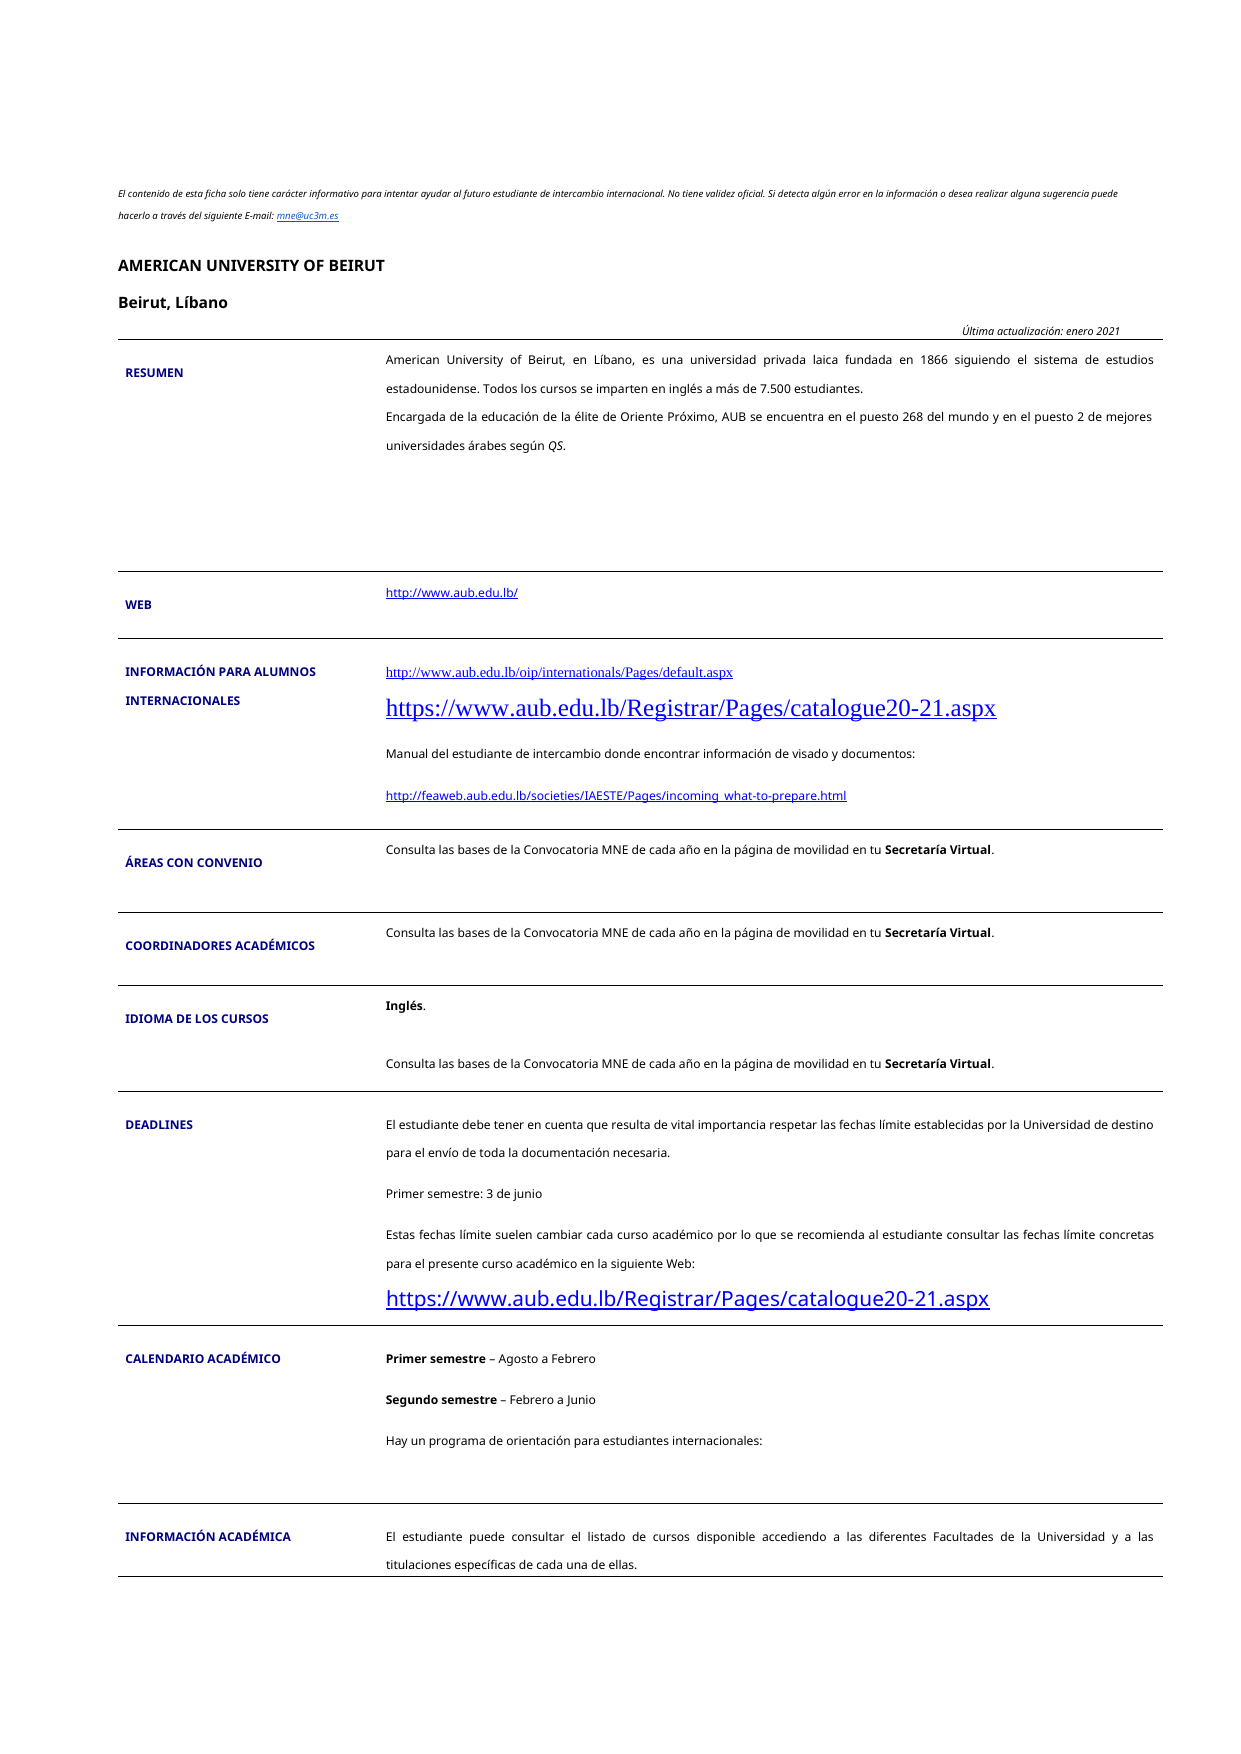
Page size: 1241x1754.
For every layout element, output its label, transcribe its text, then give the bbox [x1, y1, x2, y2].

table_cell Consulta las bases de la Convocatoria MNE de cada año en la página de movilidad en tu Secretaría Virtual. [379, 913, 1163, 985]
table_cell El estudiante debe tener en cuenta que resulta de vital importancia respetar las fechas límite establecidas por la Universidad de destino para el envío de toda la documentación necesaria. Primer semestre: 3 de junio Estas fechas límite suelen cambiar cada curso académico por lo que se recomienda al estudiante consultar las fechas límite concretas para el presente curso académico en la siguiente Web: https://www.aub.edu.lb/Registrar/Pages/catalogue20-21.aspx [379, 1092, 1163, 1325]
text Última actualización: enero 2021 [118, 313, 1122, 339]
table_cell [118, 1504, 378, 1576]
table_header American University of Beirut, en Líbano, es una universidad privada laica fundada en 1866 siguiendo el sistema de estudios estadounidense. Todos los cursos se imparten en inglés a más de 7.500 estudiantes. Encargada de la educación de la élite de Oriente Próximo, AUB se encuentra en el puesto 268 del mundo y en el puesto 2 de mejores universidades árabes según QS. [379, 340, 1163, 571]
table_cell CALENDARIO ACADÉMICO [118, 1326, 378, 1503]
text El contenido de esta ficha solo tiene carácter informativo para intentar ayudar al futuro estudiante de intercambio internacional. No tiene validez oficial. Si detecta algún error en la información o desea realizar alguna sugerencia puede hacerlo a través del siguiente E-mail: mne@uc3m.es [118, 177, 1122, 223]
text AMERICAN UNIVERSITY OF BEIRUT [118, 239, 1122, 276]
table_cell WEB [118, 572, 378, 638]
table_cell DEADLINES [118, 1092, 378, 1325]
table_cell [379, 1504, 1163, 1576]
table_cell http://www.aub.edu.lb/ [379, 572, 1163, 638]
table_header RESUMEN [118, 340, 378, 571]
table_cell ÁREAS CON CONVENIO [118, 830, 378, 912]
table_cell COORDINADORES ACADÉMICOS [118, 913, 378, 985]
table_cell Consulta las bases de la Convocatoria MNE de cada año en la página de movilidad en tu Secretaría Virtual. [379, 830, 1163, 912]
text Beirut, Líbano [118, 276, 1122, 313]
table_cell Primer semestre – Agosto a Febrero Segundo semestre – Febrero a Junio Hay un programa de orientación para estudiantes internacionales: [379, 1326, 1163, 1503]
table_cell Inglés. Consulta las bases de la Convocatoria MNE de cada año en la página de movilidad en tu Secretaría Virtual. [379, 986, 1163, 1091]
table_cell http://www.aub.edu.lb/oip/internationals/Pages/default.aspx https://www.aub.edu.lb/Registrar/Pages/catalogue20-21.aspx Manual del estudiante de intercambio donde encontrar información de visado y documentos: http://feaweb.aub.edu.lb/societies/IAESTE/Pages/incoming_what-to-prepare.html [379, 639, 1163, 829]
table_cell INFORMACIÓN PARA ALUMNOS INTERNACIONALES [118, 639, 378, 829]
table_cell IDIOMA DE LOS CURSOS [118, 986, 378, 1091]
